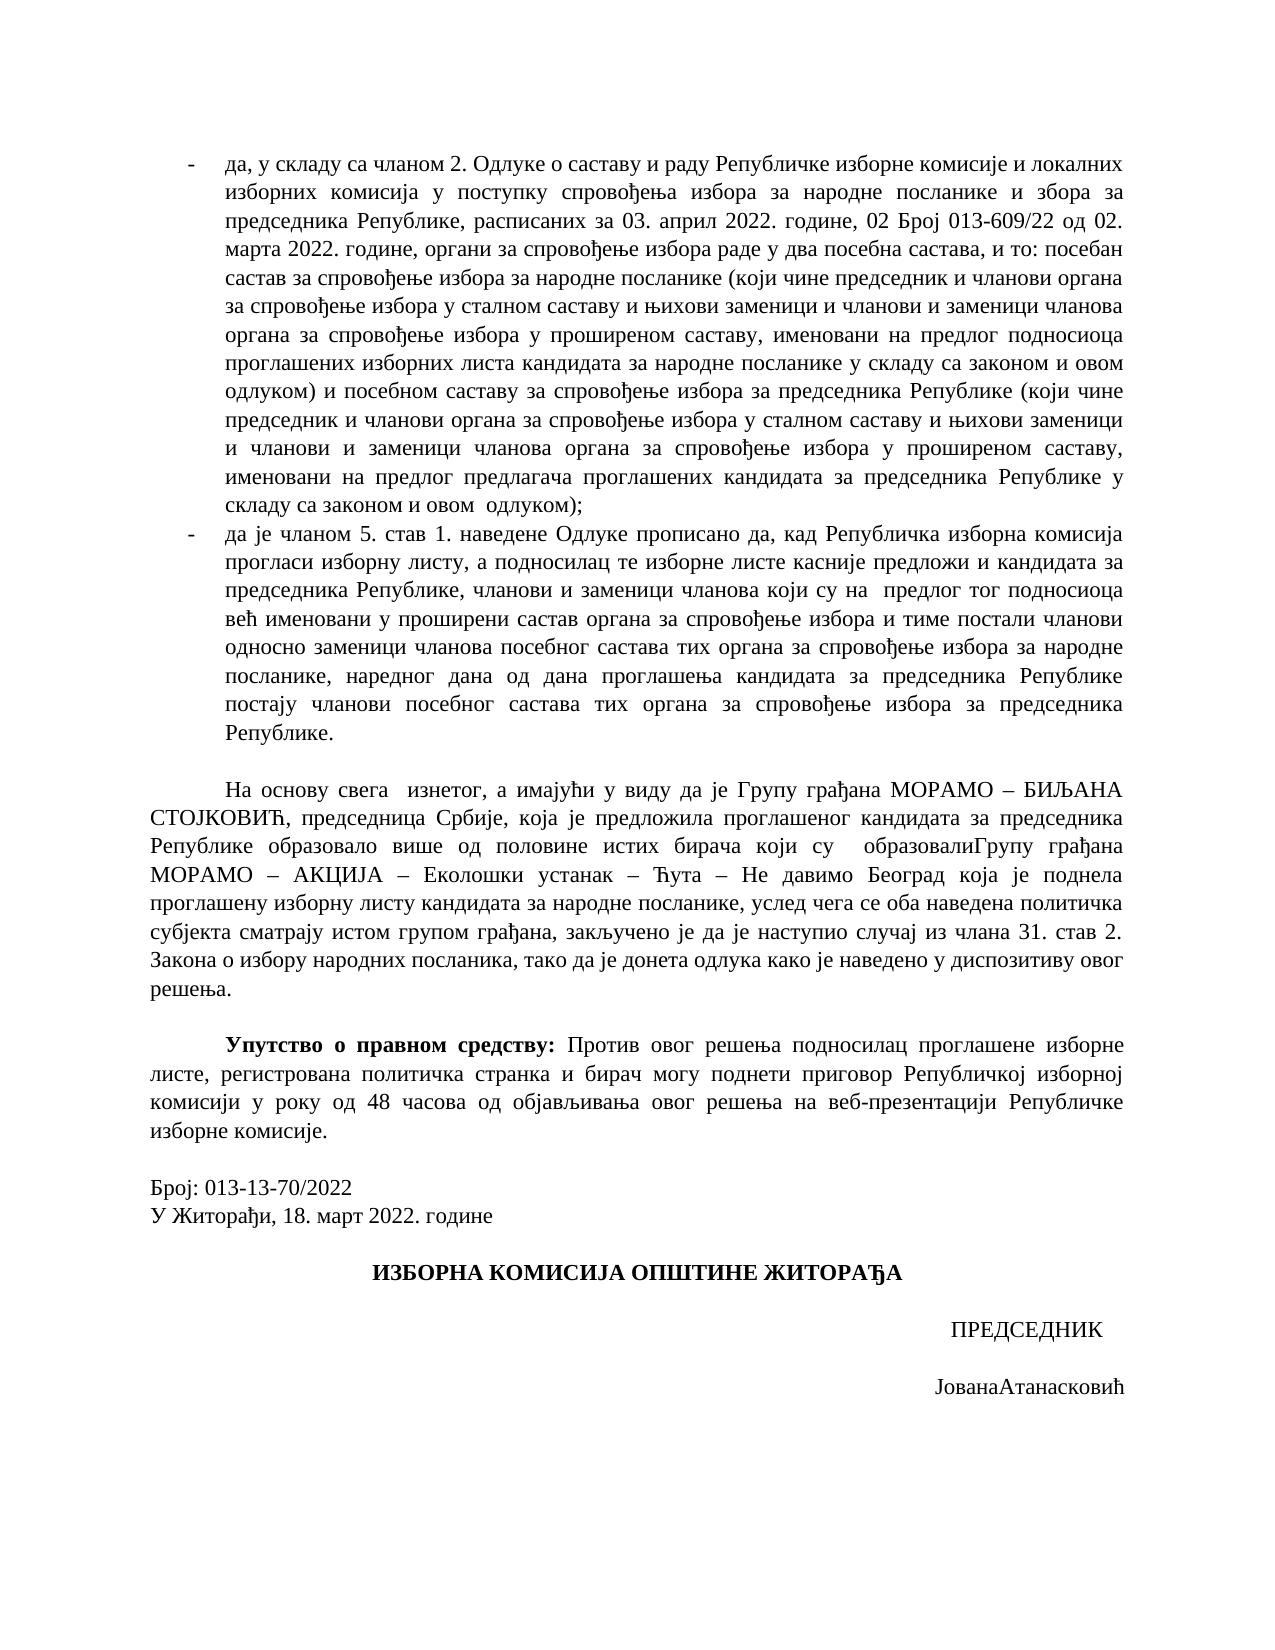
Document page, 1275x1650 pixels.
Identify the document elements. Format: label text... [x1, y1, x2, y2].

list да је чланом 5. став 1. наведене Одлуке прописано да, кад Републичка изборна комисија прогласи изборну листу, а подносилац те изборне листе касније предложи и кандидата за председника Републике, чланови и заменици чланова који су на предлог тог подносиоца већ именовани у проширени састав органа за спровођење избора и тиме постали чланови односно заменици чланова посебног састава тих органа за спровођење избора за народне посланике, наредног дана од дана проглашења кандидата за председника Републике постају чланови посебног састава тих органа за спровођење избора за председника Републике. [187, 520, 1125, 745]
list да, у складу са чланом 2. Одлуке о саставу и раду Републичке изборне комисије и локалних изборних комисија у поступку спровођења избора за народне посланике и збора за председника Републике, расписаних за 03. април 2022. године, 02 Број 013-609/22 од 02. марта 2022. године, органи за спровођење избора раде у два посебна састава, и то: посебан састав за спровођење избора за народне посланике (који чине председник и чланови органа за спровођење избора у сталном саставу и њихови заменици и чланови и заменици чланова органа за спровођење избора у проширеном саставу, именовани на предлог подносиоца проглашених изборних листа кандидата за народне посланике у складу са законом и овом одлуком) и посебном саставу за спровођење избора за председника Републике (који чине председник и чланови органа за спровођење избора у сталном саставу и њихови заменици и чланови и заменици чланова органа за спровођење избора у проширеном саставу, именовани на предлог предлагача проглашених кандидата за председника Републике у складу са законом и овом одлуком); [187, 150, 1125, 518]
text Број: 013-13-70/2022 [150, 1174, 1125, 1200]
text На основу свега изнетог, а имајући у виду да је Групу грађана МОРАМО – БИЉАНА СТОЈКОВИЋ, председница Србије, која је предложила проглашеног кандидата за председника Републике образовало више од половине истих бирача који су образовалиГрупу грађана МОРАМО – АКЦИЈА – Еколошки устанак – Ћута – Не давимо Београд која је поднела проглашену изборну листу кандидата за народне посланике, услед чега се оба наведена политичка субјекта сматрају истом групом грађана, закључено је да је наступио случај из члана 31. став 2. Закона о избору народних посланика, тако да је донета одлука како је наведено у диспозитиву овог решења. [150, 776, 1125, 1001]
text ИЗБОРНА КОМИСИЈА ОПШТИНЕ ЖИТОРАЂА [150, 1259, 1125, 1285]
text ПРЕДСЕДНИК [900, 1316, 1125, 1342]
text ЈованаАтанасковић [150, 1373, 1125, 1399]
text У Житорађи, 18. март 2022. године [150, 1202, 1125, 1228]
text Упутство о правном средству: Против овог решења подносилац проглашене изборне листе, регистрована политичка странка и бирач могу поднети приговор Републичкој изборној комисији у року од 48 часова од објављивања овог решења на веб-презентацији Републичке изборне комисије. [150, 1032, 1125, 1143]
